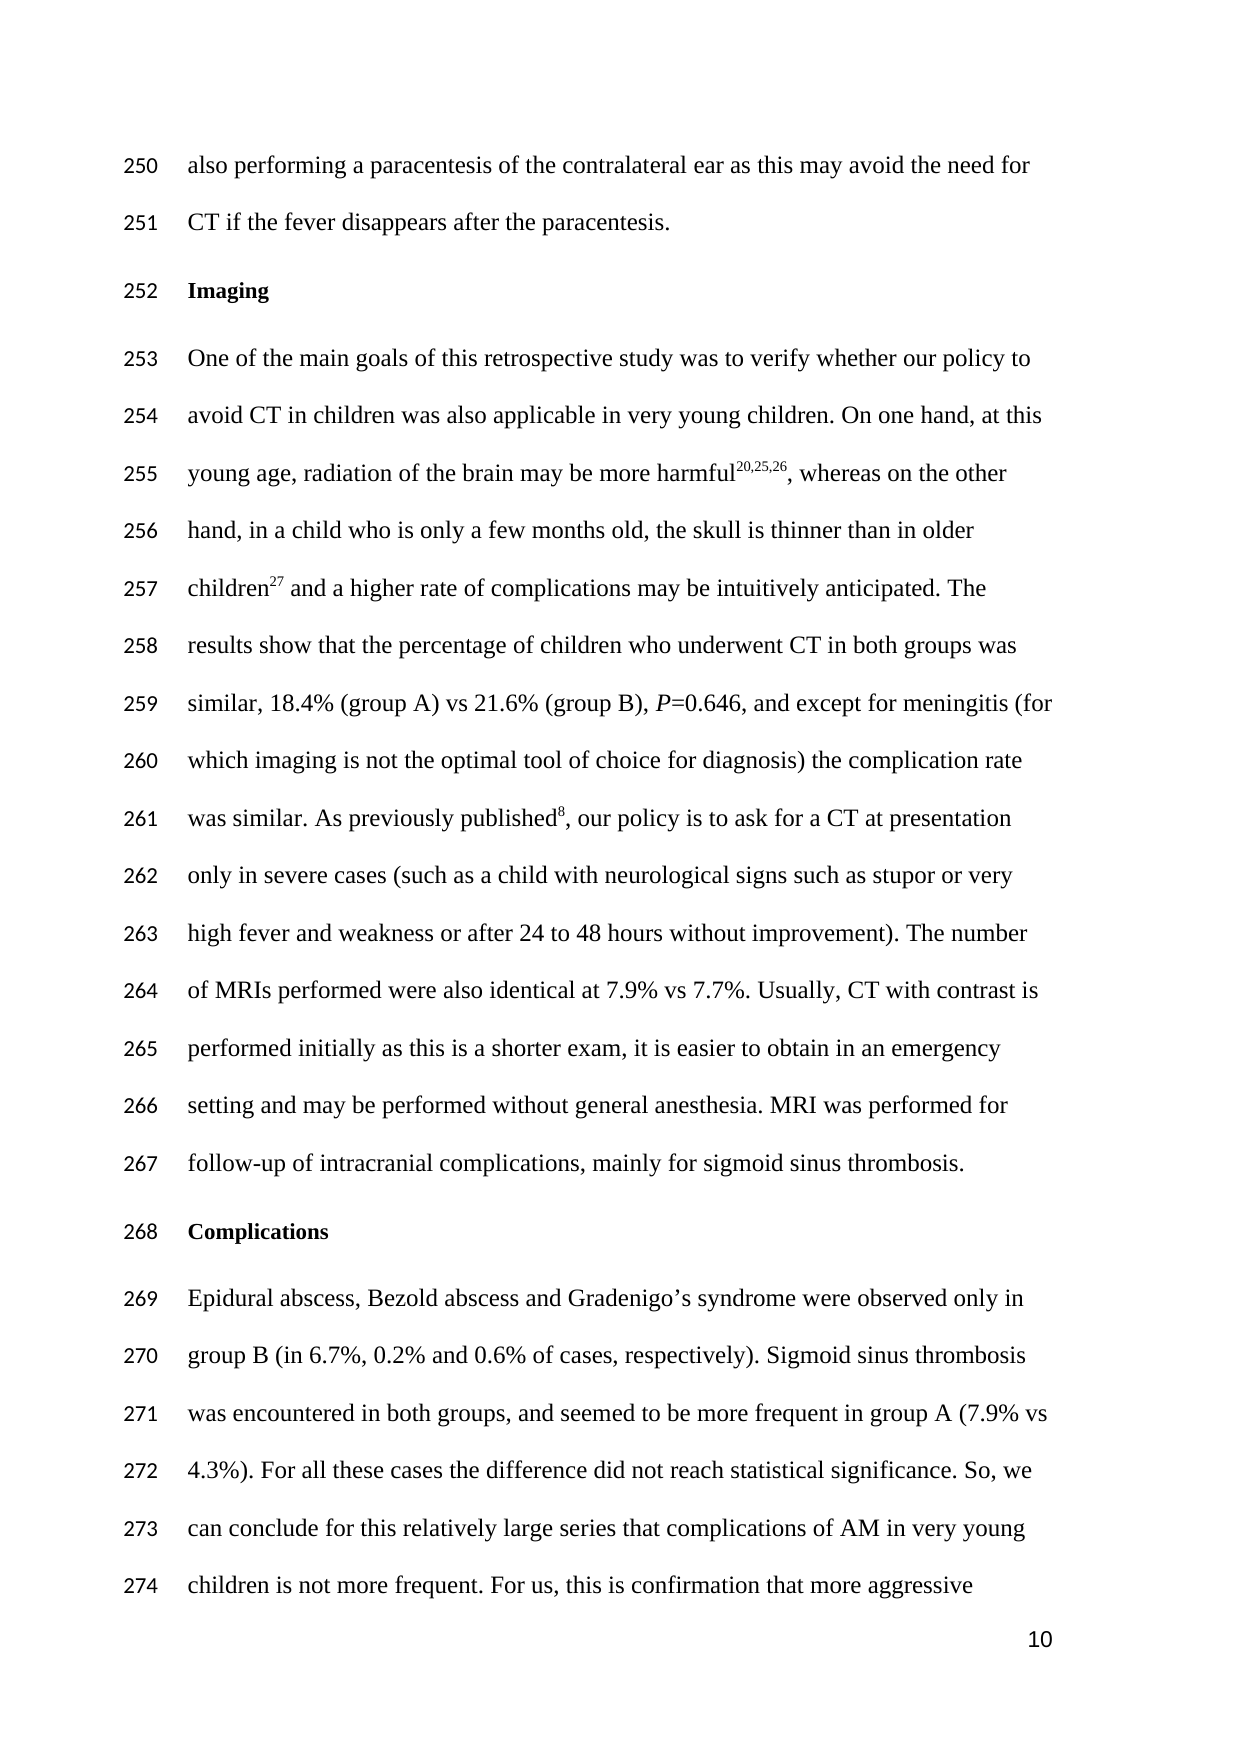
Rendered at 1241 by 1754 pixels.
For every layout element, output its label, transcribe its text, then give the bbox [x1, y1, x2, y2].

subtitle Imaging [187, 277, 1053, 304]
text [187, 150, 1053, 236]
text One of the main goals of this retrospective study was to verify whether our policy to avoid CT in children was also applicable in very young children. On one hand, at this young age, radiation of the brain may be more harmful20,25,26, whereas on the other hand, in a child who is only a few months old, the skull is thinner than in older children27 and a higher rate of complications may be intuitively anticipated. The results show that the percentage of children who underwent CT in both groups was similar, 18.4% (group A) vs 21.6% (group B), P=0.646, and except for meningitis (for which imaging is not the optimal tool of choice for diagnosis) the complication rate was similar. As previously published8, our policy is to ask for a CT at presentation only in severe cases (such as a child with neurological signs such as stupor or very high fever and weakness or after 24 to 48 hours without improvement). The number of MRIs performed were also identical at 7.9% vs 7.7%. Usually, CT with contrast is performed initially as this is a shorter exam, it is easier to obtain in an emergency setting and may be performed without general anesthesia. MRI was performed for follow-up of intracranial complications, mainly for sigmoid sinus thrombosis. [187, 343, 1053, 1176]
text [187, 1283, 1053, 1599]
subtitle Complications [187, 1218, 1053, 1244]
